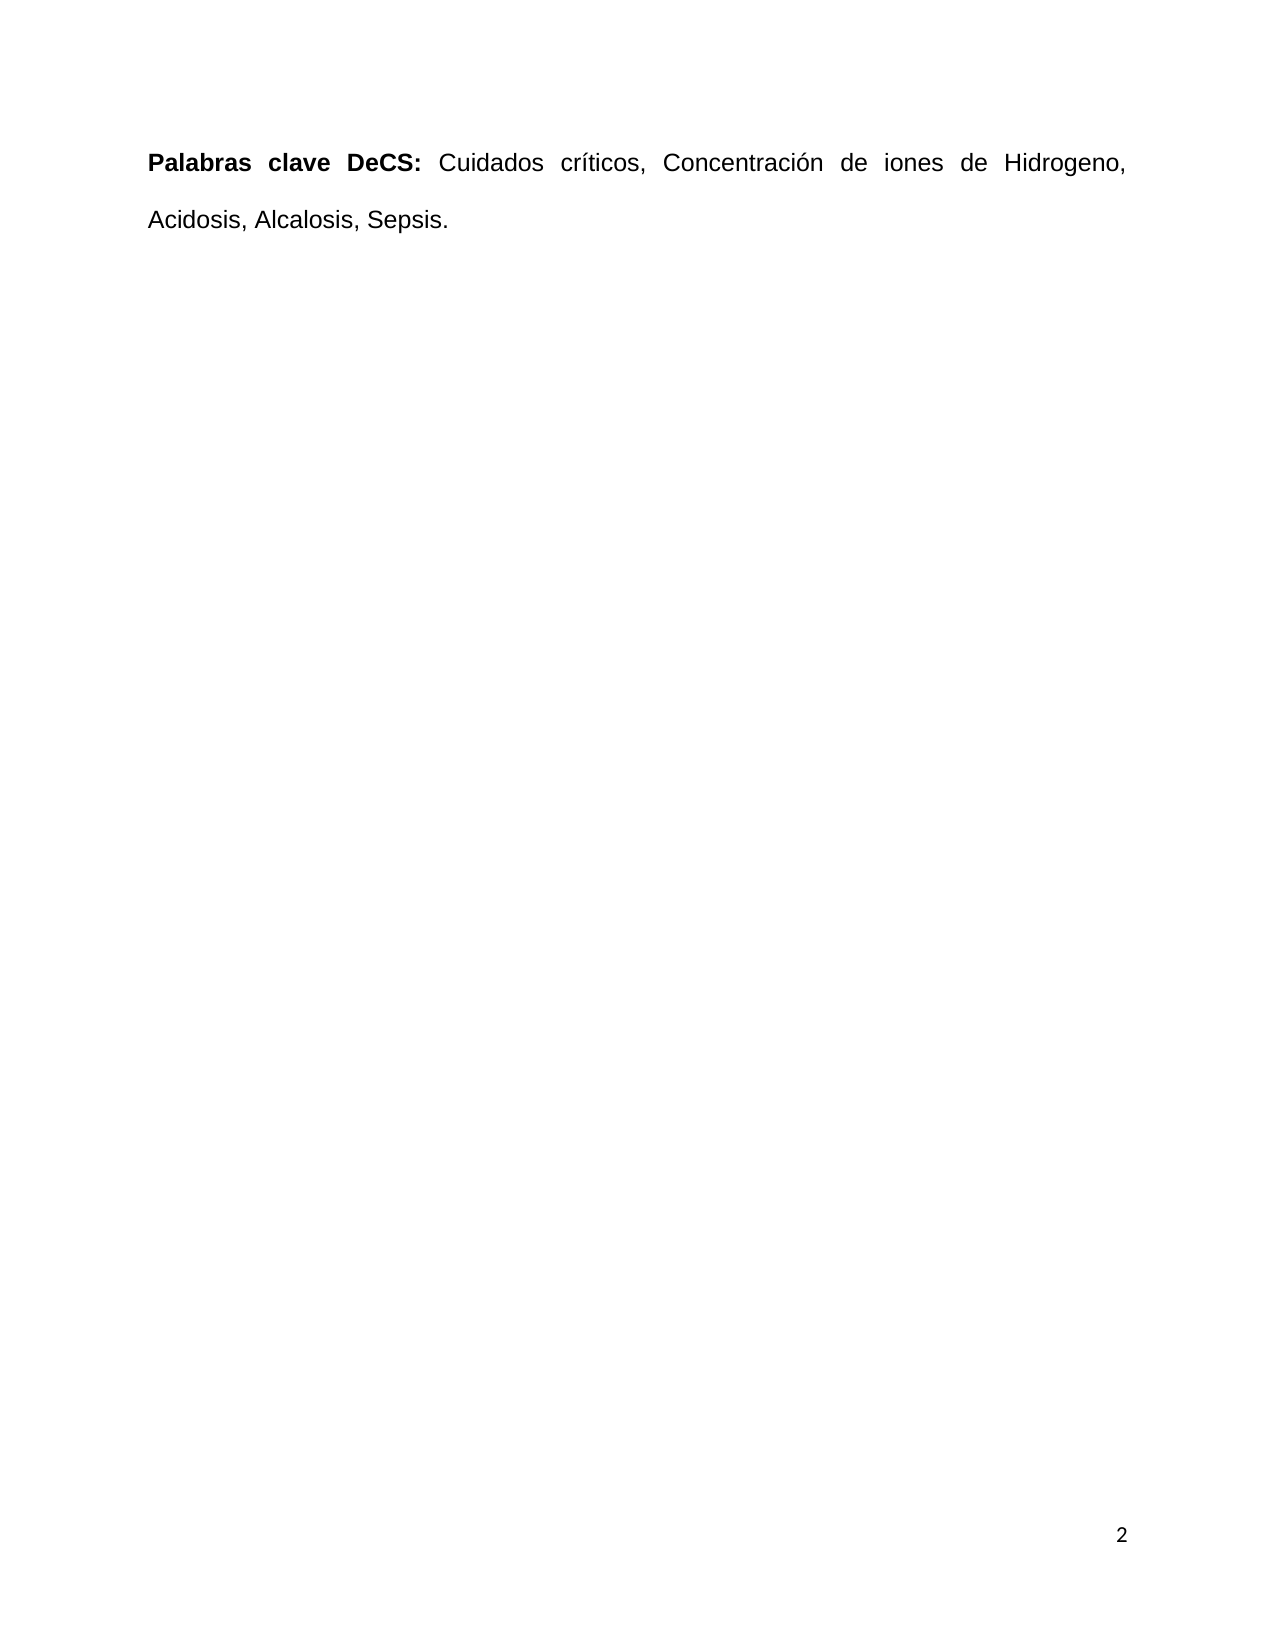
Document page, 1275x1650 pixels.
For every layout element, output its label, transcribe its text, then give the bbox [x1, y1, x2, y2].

text Palabras clave DeCS: Cuidados críticos, Concentración de iones de Hidrogeno, Acidosis, Alcalosis, Sepsis. [148, 148, 1127, 234]
